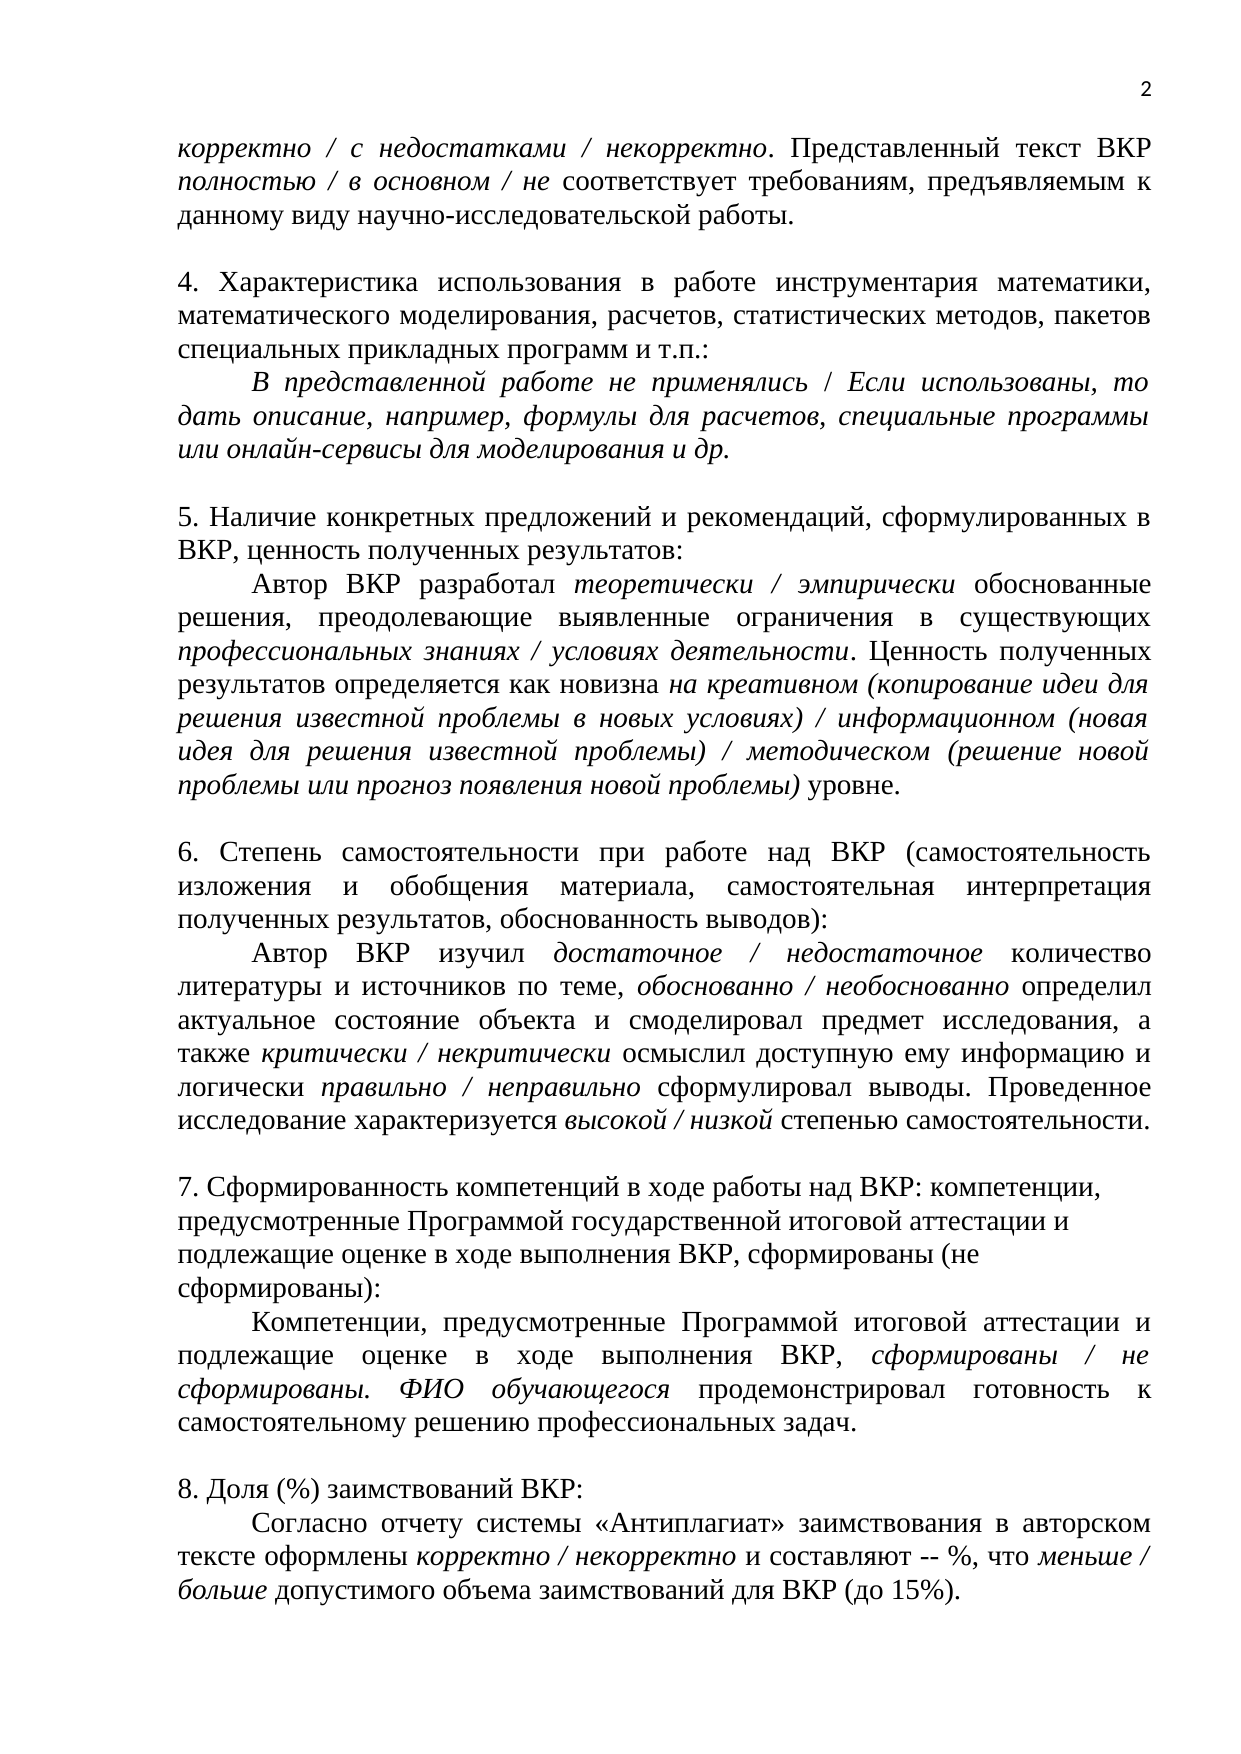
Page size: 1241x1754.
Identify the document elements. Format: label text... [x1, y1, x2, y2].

text 8. Доля (%) заимствований ВКР: [177, 1471, 1152, 1505]
text Согласно отчету системы «Антиплагиат» заимствования в авторском тексте оформлены корректно / некорректно и составляют -- %, что меньше / больше допустимого объема заимствований для ВКР (до 15%). [177, 1505, 1152, 1606]
text 7. Сформированность компетенций в ходе работы над ВКР: компетенции, предусмотренные Программой государственной итоговой аттестации и подлежащие оценке в ходе выполнения ВКР, сформированы (не сформированы): [177, 1169, 1152, 1304]
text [177, 130, 1152, 230]
text Автор ВКР изучил достаточное / недостаточное количество литературы и источников по теме, обоснованно / необоснованно определил актуальное состояние объекта и смоделировал предмет исследования, а также критически / некритически осмыслил доступную ему информацию и логически правильно / неправильно сформулировал выводы. Проведенное исследование характеризуется высокой / низкой степенью самостоятельности. [177, 935, 1152, 1136]
text 6. Степень самостоятельности при работе над ВКР (самостоятельность изложения и обобщения материала, самостоятельная интерпретация полученных результатов, обоснованность выводов): [177, 834, 1152, 935]
text 4. Характеристика использования в работе инструментария математики, математического моделирования, расчетов, статистических методов, пакетов специальных прикладных программ и т.п.: [177, 264, 1152, 364]
text Автор ВКР разработал теоретически / эмпирически обоснованные решения, преодолевающие выявленные ограничения в существующих профессиональных знаниях / условиях деятельности. Ценность полученных результатов определяется как новизна на креативном (копирование идеи для решения известной проблемы в новых условиях) / информационном (новая идея для решения известной проблемы) / методическом (решение новой проблемы или прогноз появления новой проблемы) уровне. [177, 566, 1152, 801]
text Компетенции, предусмотренные Программой итоговой аттестации и подлежащие оценке в ходе выполнения ВКР, сформированы / не сформированы. ФИО обучающегося продемонстрировал готовность к самостоятельному решению профессиональных задач. [177, 1304, 1152, 1438]
text В представленной работе не применялись / Если использованы, то дать описание, например, формулы для расчетов, специальные программы или онлайн-сервисы для моделирования и др. [177, 364, 1152, 465]
text 5. Наличие конкретных предложений и рекомендаций, сформулированных в ВКР, ценность полученных результатов: [177, 499, 1152, 566]
